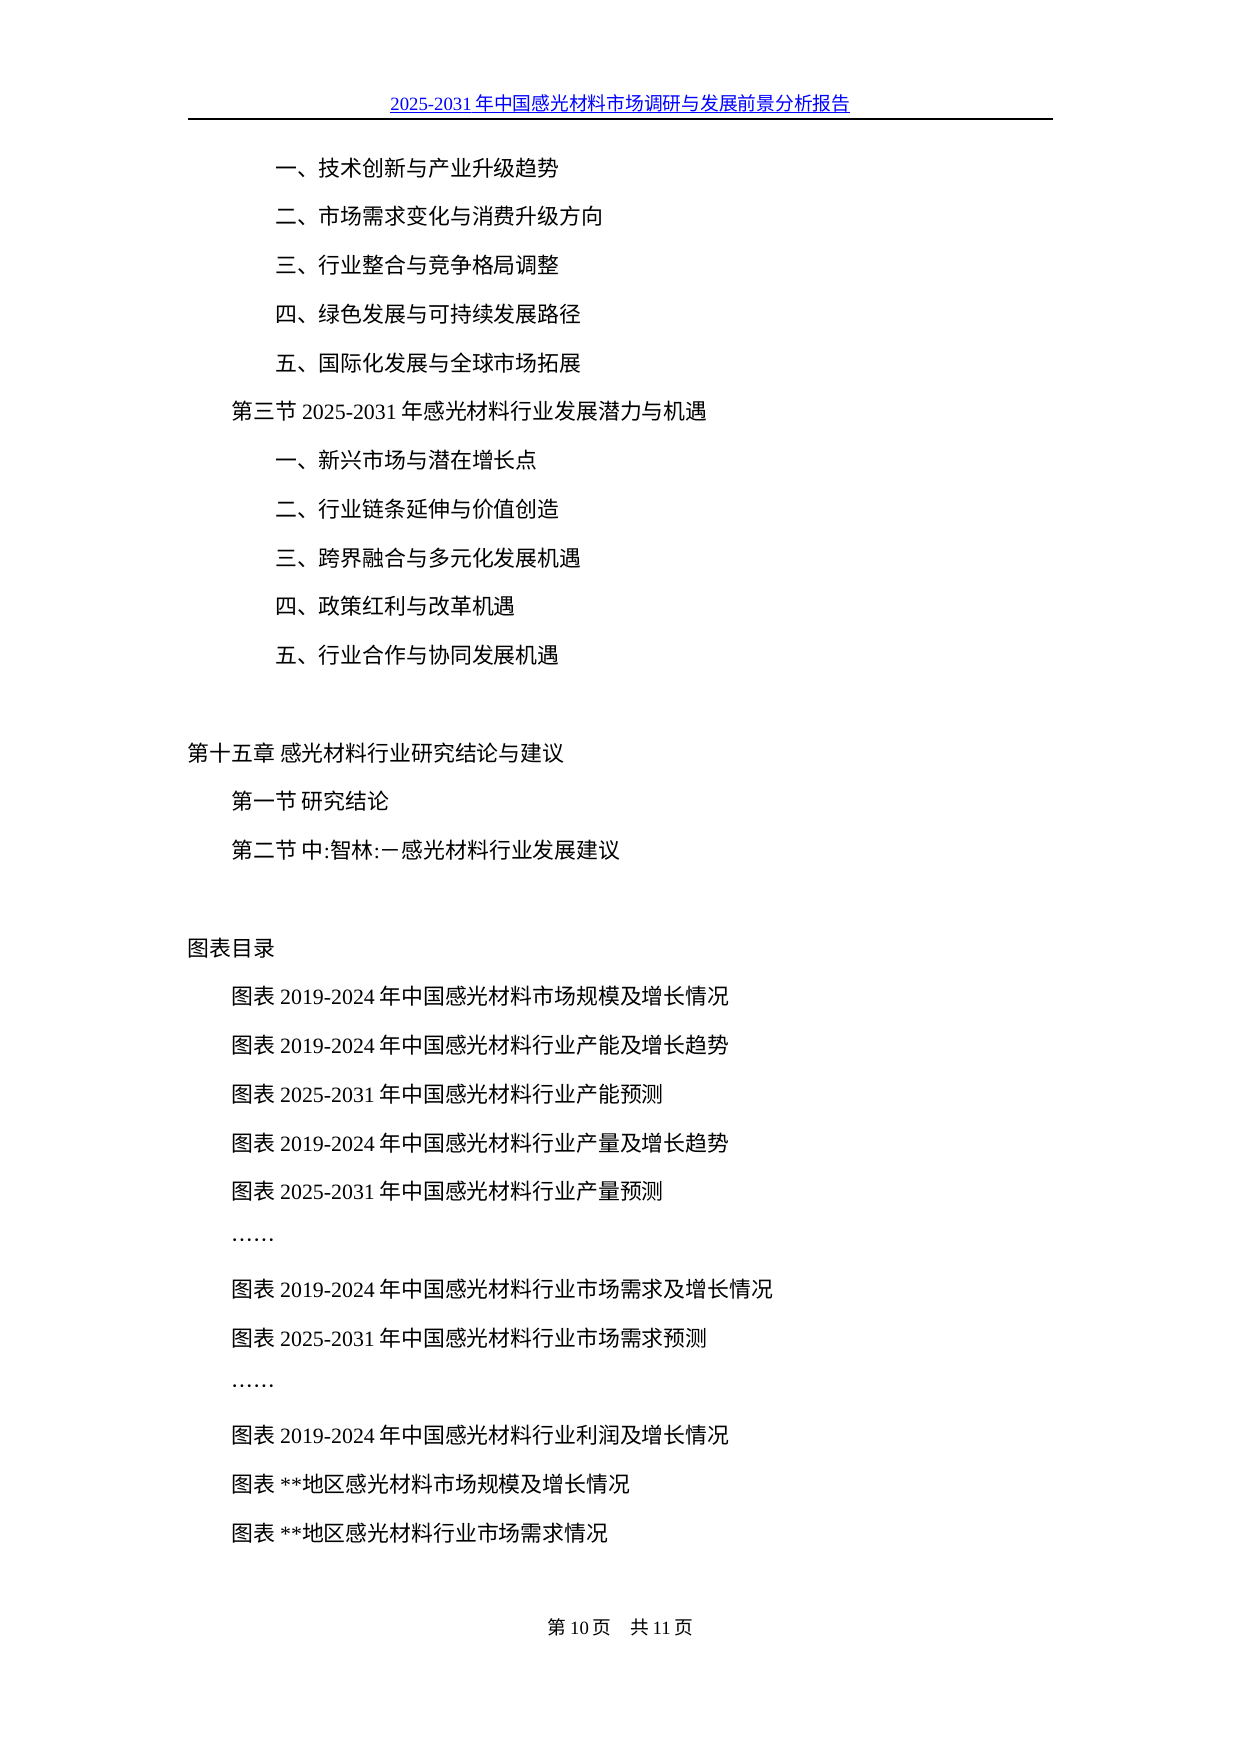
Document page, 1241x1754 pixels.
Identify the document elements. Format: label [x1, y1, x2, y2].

text [187, 150, 1053, 1548]
